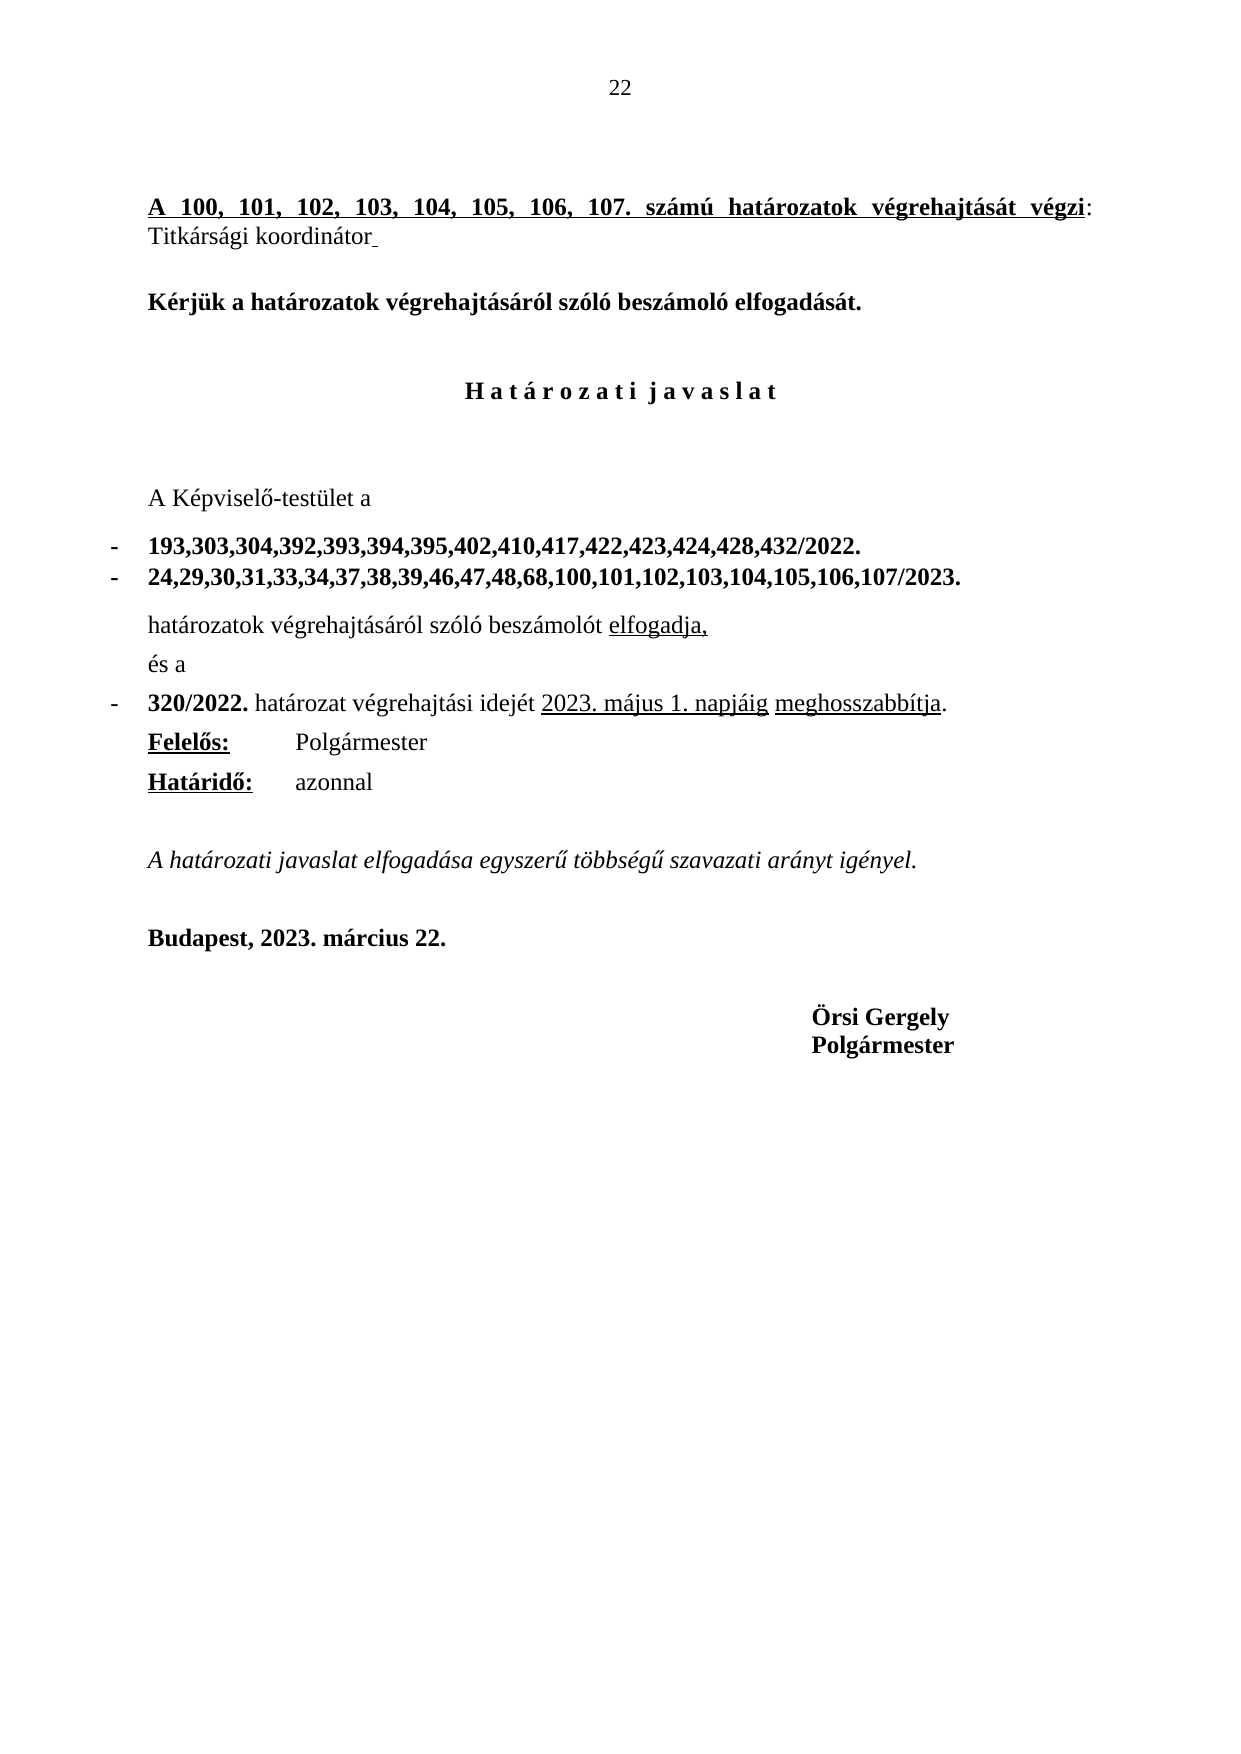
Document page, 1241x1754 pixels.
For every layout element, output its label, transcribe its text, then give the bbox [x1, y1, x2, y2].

text és a [148, 649, 1093, 678]
text Felelős: Polgármester [148, 727, 989, 756]
list 193,303,304,392,393,394,395,402,410,417,422,423,424,428,432/2022. [110, 531, 1093, 560]
text A 100, 101, 102, 103, 104, 105, 106, 107. számú határozatok végrehajtását végzi: Titkársági koordinátor [148, 192, 1093, 249]
text Polgármester [148, 1030, 1093, 1059]
text Örsi Gergely [738, 1002, 1093, 1030]
text határozatok végrehajtásáról szóló beszámolót elfogadja, [148, 610, 1093, 639]
list 320/2022. határozat végrehajtási idejét 2023. május 1. napjáig meghosszabbítja. [110, 688, 1093, 717]
text H a t á r o z a t i j a v a s l a t [148, 376, 1093, 405]
text Határidő: azonnal [148, 767, 989, 795]
text Budapest, 2023. március 22. [148, 923, 1093, 952]
text Kérjük a határozatok végrehajtásáról szóló beszámoló elfogadását. [148, 287, 1093, 316]
list 24,29,30,31,33,34,37,38,39,46,47,48,68,100,101,102,103,104,105,106,107/2023. [110, 562, 1093, 591]
text A Képviselő-testület a [148, 483, 1093, 512]
text A határozati javaslat elfogadása egyszerű többségű szavazati arányt igényel. [148, 845, 989, 874]
